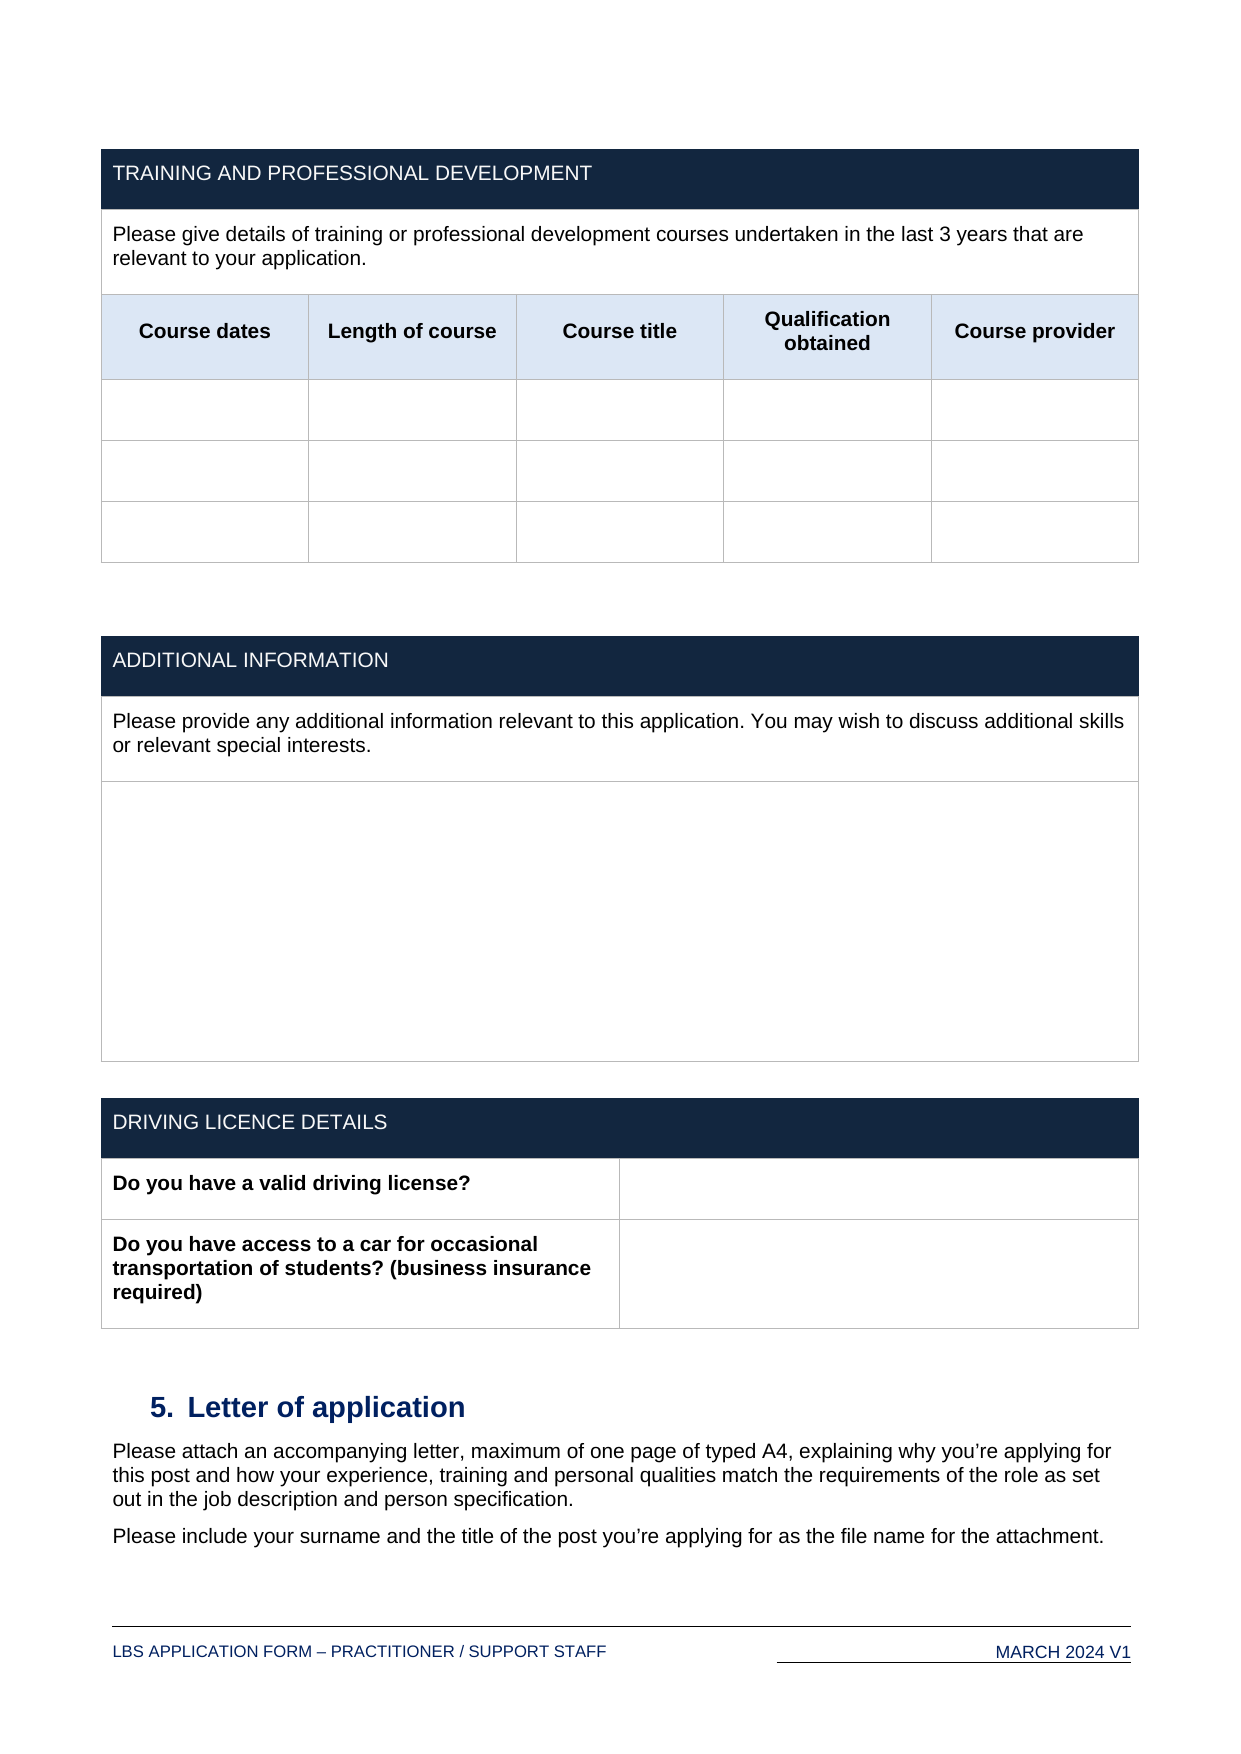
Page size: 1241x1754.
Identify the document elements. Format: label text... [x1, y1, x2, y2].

table_cell Please give details of training or professional development courses undertaken in the last 3 years that are relevant to your application. [102, 210, 1138, 294]
table_cell [620, 1220, 1138, 1328]
table_header training and professional development [101, 149, 1139, 209]
table_header Additional information [101, 636, 1139, 696]
text Please include your surname and the title of the post you’re applying for as the file name for the attachment. [112, 1523, 1128, 1547]
table_cell [932, 441, 1138, 501]
table_cell [309, 380, 516, 440]
table_cell [102, 441, 308, 501]
table_cell [932, 380, 1138, 440]
table_cell [724, 380, 931, 440]
list Letter of application [150, 1391, 1128, 1424]
table_cell [309, 502, 516, 562]
table_cell Length of course [309, 295, 516, 379]
table_cell [517, 502, 723, 562]
table_cell [102, 502, 308, 562]
table_header Driving licence details [101, 1098, 1139, 1158]
table_cell Course title [517, 295, 723, 379]
table_cell [724, 502, 931, 562]
table_cell Do you have access to a car for occasional transportation of students? (business insurance required) [102, 1220, 619, 1328]
table_cell Course dates [102, 295, 308, 379]
table_cell [517, 380, 723, 440]
table_cell [102, 380, 308, 440]
table_cell [102, 782, 1138, 1061]
text Please attach an accompanying letter, maximum of one page of typed A4, explaining why you’re applying for this post and how your experience, training and personal qualities match the requirements of the role as set out in the job description and person specification. [112, 1439, 1128, 1511]
table_cell Qualification obtained [724, 295, 931, 379]
table_cell Do you have a valid driving license? [102, 1159, 619, 1219]
table_cell [517, 441, 723, 501]
table_cell [309, 441, 516, 501]
table_cell [724, 441, 931, 501]
table_cell Course provider [932, 295, 1138, 379]
table_cell [620, 1159, 1138, 1219]
table_cell Please provide any additional information relevant to this application. You may wish to discuss additional skills or relevant special interests. [102, 697, 1138, 781]
table_cell [932, 502, 1138, 562]
